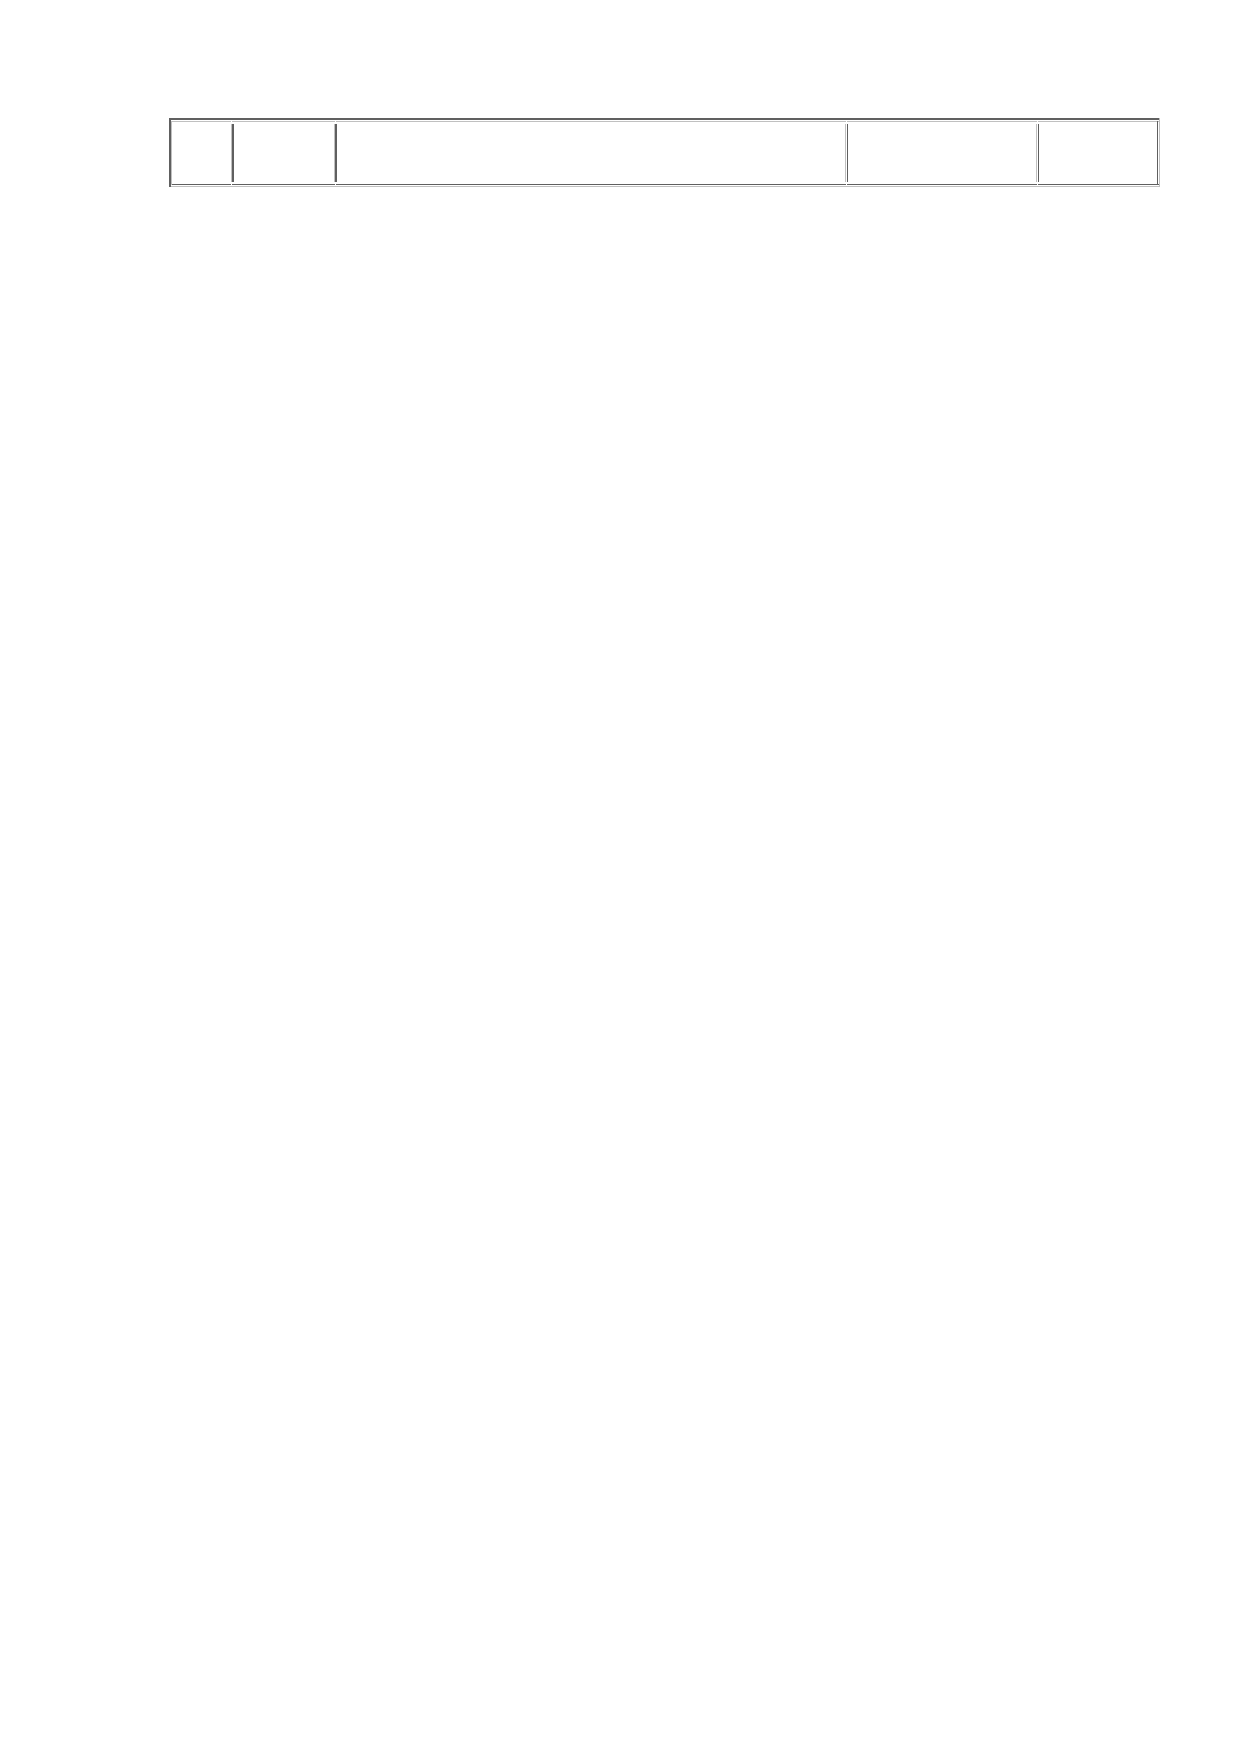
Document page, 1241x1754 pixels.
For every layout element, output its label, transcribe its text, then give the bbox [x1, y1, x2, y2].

table_cell ОФП с предметами [335, 122, 847, 183]
table_cell [1038, 122, 1157, 183]
table_cell Мяч, бита [847, 122, 1037, 183]
table_cell 34 [172, 120, 232, 183]
table_cell 1 [232, 122, 335, 183]
